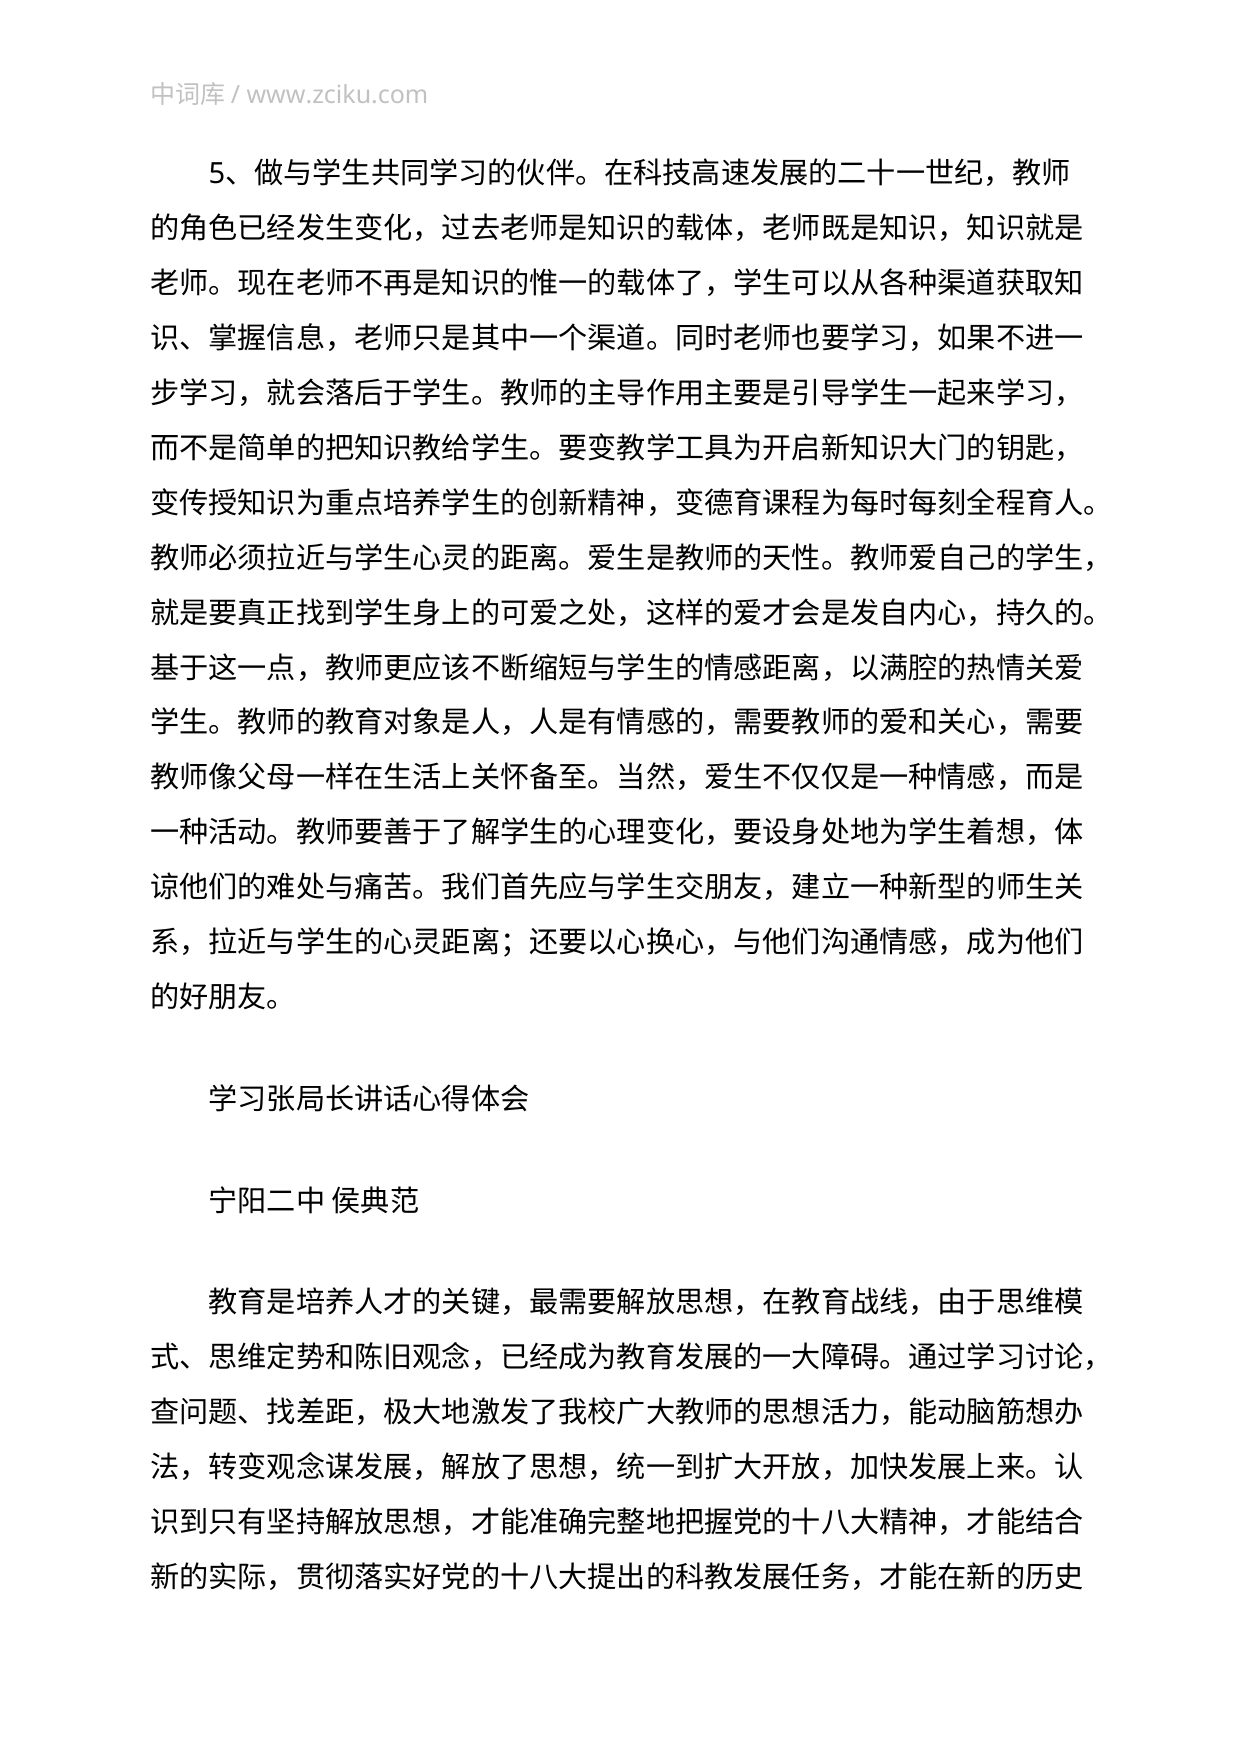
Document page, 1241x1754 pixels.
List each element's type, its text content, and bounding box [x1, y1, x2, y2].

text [150, 1279, 1090, 1596]
text 5、做与学生共同学习的伙伴。在科技高速发展的二十一世纪，教师的角色已经发生变化，过去老师是知识的载体，老师既是知识，知识就是老师。现在老师不再是知识的惟一的载体了，学生可以从各种渠道获取知识、掌握信息，老师只是其中一个渠道。同时老师也要学习，如果不进一步学习，就会落后于学生。教师的主导作用主要是引导学生一起来学习，而不是简单的把知识教给学生。要变教学工具为开启新知识大门的钥匙，变传授知识为重点培养学生的创新精神，变德育课程为每时每刻全程育人。教师必须拉近与学生心灵的距离。爱生是教师的天性。教师爱自己的学生，就是要真正找到学生身上的可爱之处，这样的爱才会是发自内心，持久的。基于这一点，教师更应该不断缩短与学生的情感距离，以满腔的热情关爱学生。教师的教育对象是人，人是有情感的，需要教师的爱和关心，需要教师像父母一样在生活上关怀备至。当然，爱生不仅仅是一种情感，而是一种活动。教师要善于了解学生的心理变化，要设身处地为学生着想，体谅他们的难处与痛苦。我们首先应与学生交朋友，建立一种新型的师生关系，拉近与学生的心灵距离；还要以心换心，与他们沟通情感，成为他们的好朋友。 [150, 150, 1090, 1016]
text 宁阳二中 侯典范 [150, 1177, 1090, 1219]
text 学习张局长讲话心得体会 [150, 1075, 1090, 1118]
